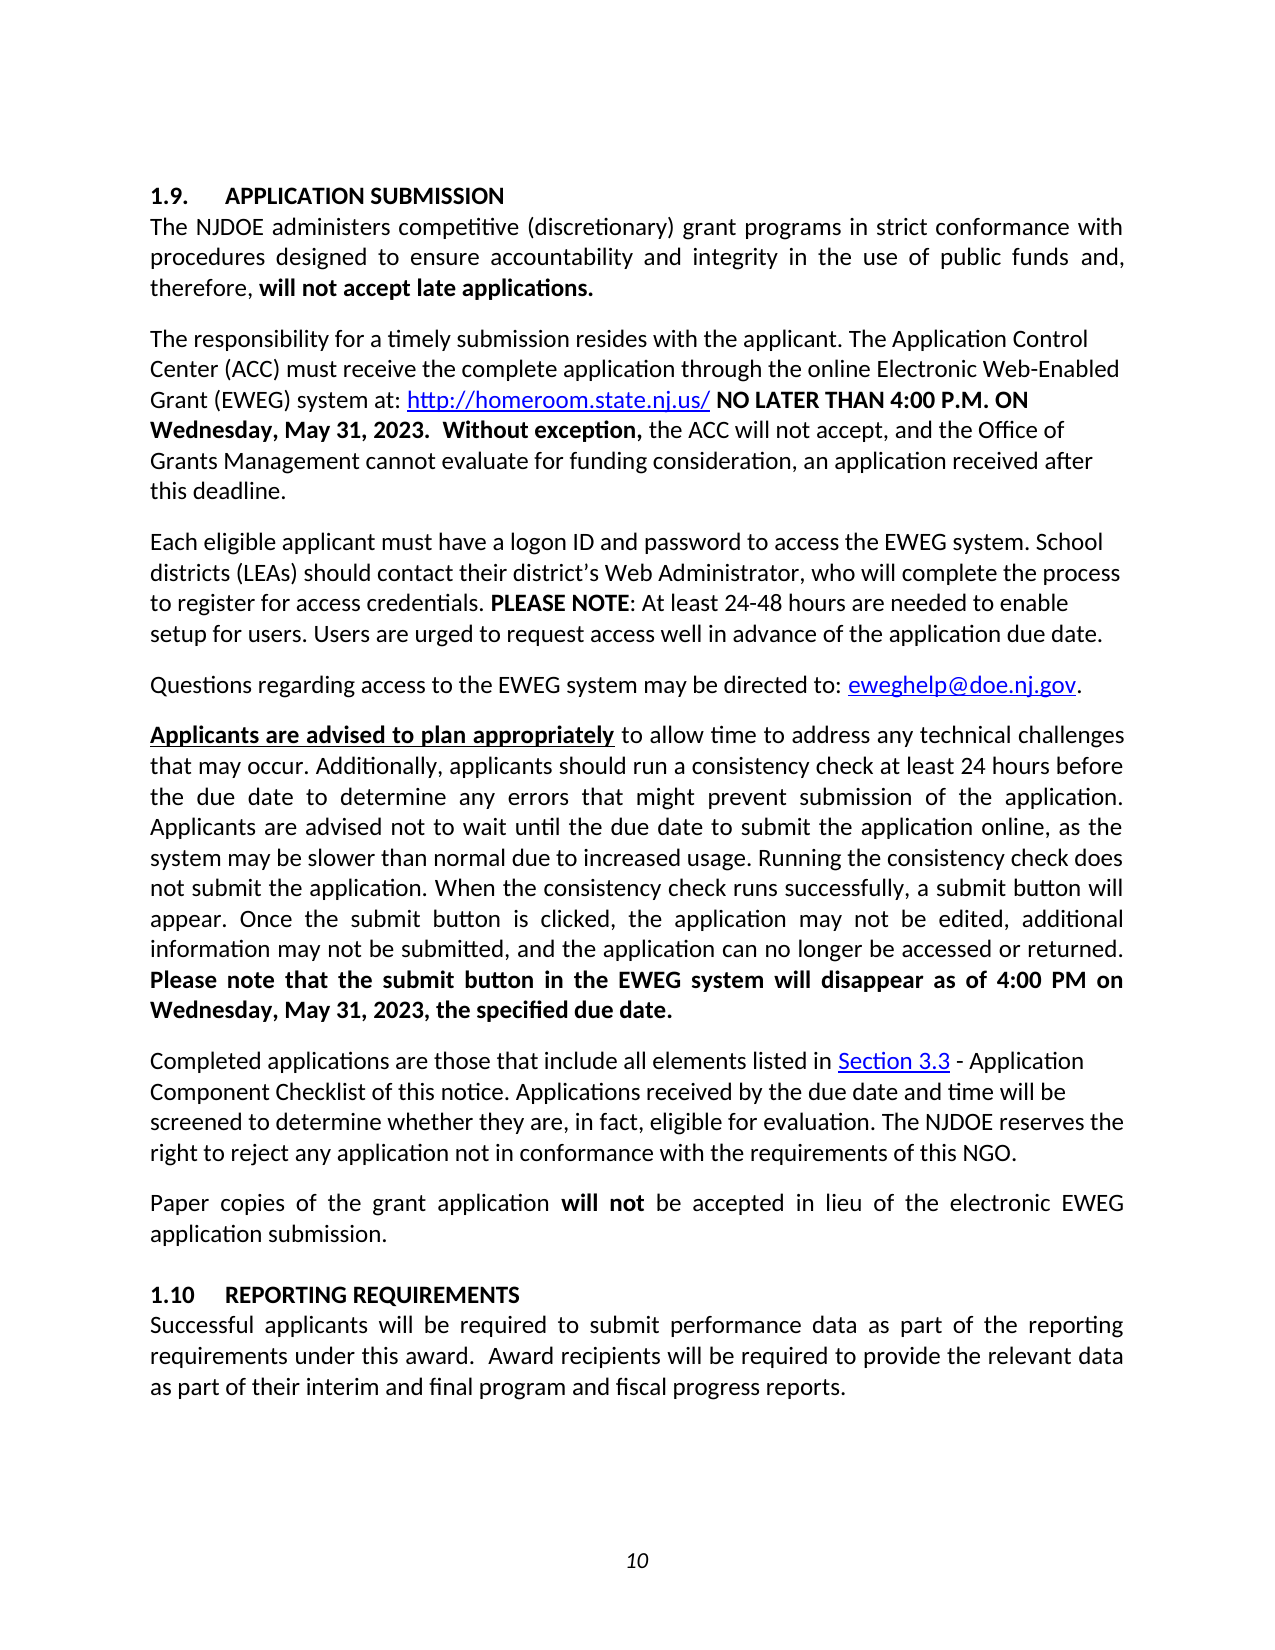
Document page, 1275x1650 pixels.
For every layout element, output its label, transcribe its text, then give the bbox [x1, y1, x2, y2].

text The NJDOE administers competitive (discretionary) grant programs in strict conformance with procedures designed to ensure accountability and integrity in the use of public funds and, therefore, will not accept late applications. [150, 211, 1125, 303]
text Successful applicants will be required to submit performance data as part of the reporting requirements under this award. Award recipients will be required to provide the relevant data as part of their interim and final program and fiscal progress reports. [150, 1309, 1125, 1401]
text The responsibility for a timely submission resides with the applicant. The Application Control Center (ACC) must receive the complete application through the online Electronic Web-Enabled Grant (EWEG) system at: http://homeroom.state.nj.us/ NO LATER THAN 4:00 P.M. ON Wednesday, May 31, 2023. Without exception, the ACC will not accept, and the Office of Grants Management cannot evaluate for funding consideration, an application received after this deadline. [150, 323, 1125, 506]
text Completed applications are those that include all elements listed in Section 3.3 - Application Component Checklist of this notice. Applications received by the due date and time will be screened to determine whether they are, in fact, eligible for evaluation. The NJDOE reserves the right to reject any application not in conformance with the requirements of this NGO. [150, 1045, 1125, 1167]
text Each eligible applicant must have a logon ID and password to access the EWEG system. School districts (LEAs) should contact their district’s Web Administrator, who will complete the process to register for access credentials. PLEASE NOTE: At least 24-48 hours are needed to enable setup for users. Users are urged to request access well in advance of the application due date. [150, 526, 1125, 648]
text Paper copies of the grant application will not be accepted in lieu of the electronic EWEG application submission. [150, 1187, 1125, 1248]
list APPLICATION SUBMISSION [150, 181, 1125, 211]
text 1.10 REPORTING REQUIREMENTS [150, 1279, 1125, 1309]
text Questions regarding access to the EWEG system may be directed to: eweghelp@doe.nj.gov. [150, 669, 1125, 699]
text Applicants are advised to plan appropriately to allow time to address any technical challenges that may occur. Additionally, applicants should run a consistency check at least 24 hours before the due date to determine any errors that might prevent submission of the application. Applicants are advised not to wait until the due date to submit the application online, as the system may be slower than normal due to increased usage. Running the consistency check does not submit the application. When the consistency check runs successfully, a submit button will appear. Once the submit button is clicked, the application may not be edited, additional information may not be submitted, and the application can no longer be accessed or returned. Please note that the submit button in the EWEG system will disappear as of 4:00 PM on Wednesday, May 31, 2023, the specified due date. [150, 719, 1125, 1025]
